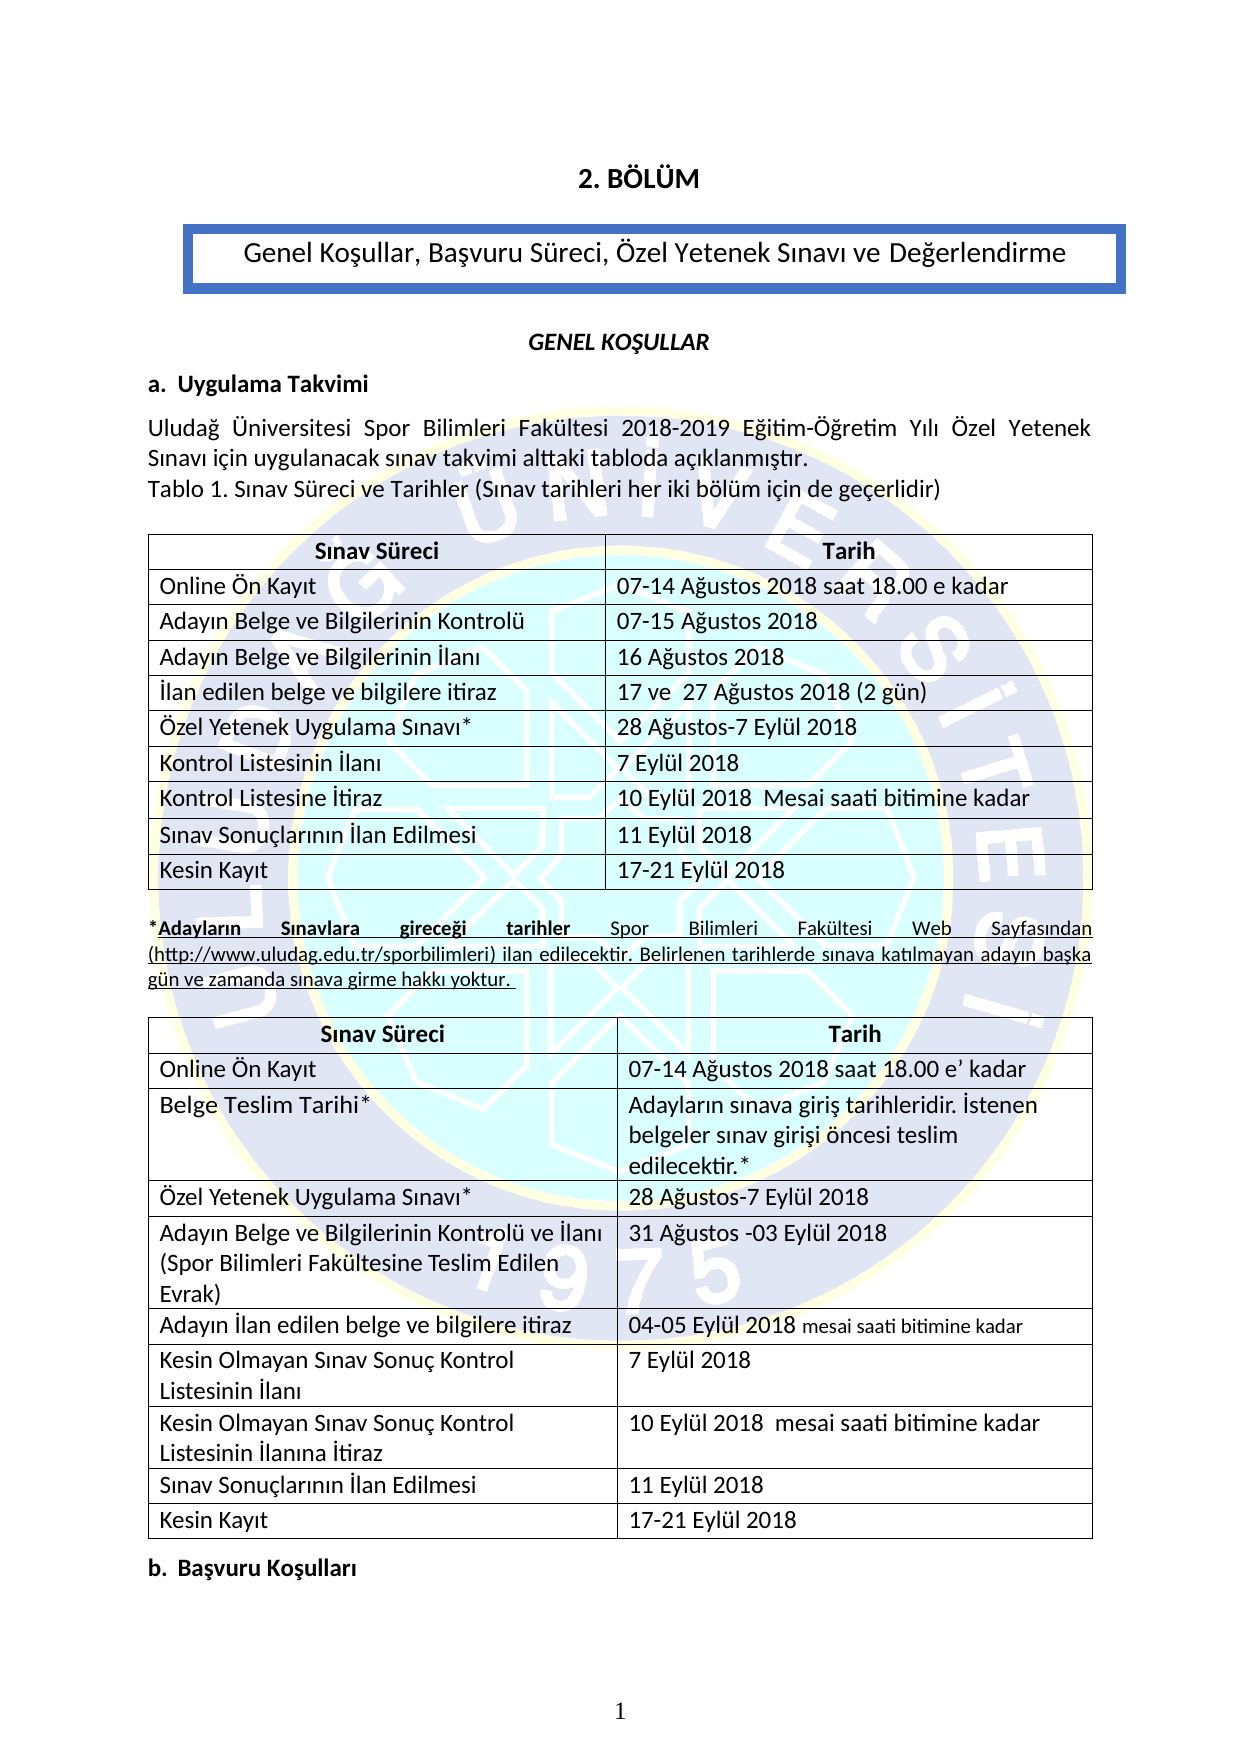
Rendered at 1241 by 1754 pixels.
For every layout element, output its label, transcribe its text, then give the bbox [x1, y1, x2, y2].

table_cell 7 Eylül 2018 [618, 1345, 1092, 1406]
table_cell 16 Ağustos 2018 [606, 641, 1092, 675]
table_cell Sınav Sonuçlarının İlan Edilmesi [149, 819, 605, 854]
text Tablo 1. Sınav Süreci ve Tarihler (Sınav tarihleri her iki bölüm için de geçerlidir) [148, 473, 1093, 503]
table_header Sınav Süreci [149, 535, 605, 569]
table_cell Adayın Belge ve Bilgilerinin Kontrolü ve İlanı (Spor Bilimleri Fakültesine Teslim Edilen Evrak) [149, 1217, 617, 1308]
table_cell Adayın Belge ve Bilgilerinin İlanı [149, 641, 605, 675]
table_cell 07-14 Ağustos 2018 saat 18.00 e’ kadar [618, 1054, 1092, 1088]
list Uygulama Takvimi [148, 369, 1093, 399]
table_cell 17-21 Eylül 2018 [618, 1504, 1092, 1538]
table_cell Sınav Sonuçlarının İlan Edilmesi [149, 1469, 617, 1503]
table_cell 10 Eylül 2018 Mesai saati bitimine kadar [606, 782, 1092, 818]
table_cell Kesin Kayıt [149, 855, 605, 889]
table_cell Adayın Belge ve Bilgilerinin Kontrolü [149, 605, 605, 640]
table_cell 28 Ağustos-7 Eylül 2018 [618, 1181, 1092, 1216]
table_header Tarih [618, 1018, 1092, 1052]
table_header Tarih [606, 535, 1092, 569]
table_cell 31 Ağustos -03 Eylül 2018 [618, 1217, 1092, 1308]
table_cell 11 Eylül 2018 [606, 819, 1092, 854]
table_cell 07-15 Ağustos 2018 [606, 605, 1092, 640]
table_cell İlan edilen belge ve bilgilere itiraz [149, 676, 605, 710]
table_cell Kesin Olmayan Sınav Sonuç Kontrol Listesinin İlanına İtiraz [149, 1407, 617, 1468]
table_cell Belge Teslim Tarihi* [149, 1089, 617, 1180]
table_cell Özel Yetenek Uygulama Sınavı* [149, 1181, 617, 1216]
table_cell 10 Eylül 2018 mesai saati bitimine kadar [618, 1407, 1092, 1468]
text 2. BÖLÜM [185, 160, 1093, 196]
text GENEL KOŞULLAR [148, 326, 1093, 356]
table_cell 11 Eylül 2018 [618, 1469, 1092, 1503]
table_cell 17 ve 27 Ağustos 2018 (2 gün) [606, 676, 1092, 710]
table_cell Kesin Kayıt [149, 1504, 617, 1538]
table_cell 17-21 Eylül 2018 [606, 855, 1092, 889]
text Uludağ Üniversitesi Spor Bilimleri Fakültesi 2018-2019 Eğitim-Öğretim Yılı Özel Yetenek Sınavı için uygulanacak sınav takvimi alttaki tabloda açıklanmıştır. [148, 412, 1093, 473]
table_cell Kesin Olmayan Sınav Sonuç Kontrol Listesinin İlanı [149, 1345, 617, 1406]
table_cell Online Ön Kayıt [149, 1054, 617, 1088]
text *Adayların Sınavlara gireceği tarihler Spor Bilimleri Fakültesi Web Sayfasından (http://www.uludag.edu.tr/sporbilimleri) ilan edilecektir. Belirlenen tarihlerde sınava katılmayan adayın başka gün ve zamanda sınava girme hakkı yoktur. [148, 915, 1093, 992]
table_cell Adayların sınava giriş tarihleridir. İstenen belgeler sınav girişi öncesi teslim edilecektir.* [618, 1089, 1092, 1180]
table_cell 28 Ağustos-7 Eylül 2018 [606, 711, 1092, 746]
table_cell Kontrol Listesinin İlanı [149, 747, 605, 781]
table_cell Kontrol Listesine İtiraz [149, 782, 605, 818]
table_cell Adayın İlan edilen belge ve bilgilere itiraz [149, 1309, 617, 1343]
table_cell 07-14 Ağustos 2018 saat 18.00 e kadar [606, 570, 1092, 604]
table_cell Özel Yetenek Uygulama Sınavı* [149, 711, 605, 746]
table_cell Online Ön Kayıt [149, 570, 605, 604]
table_cell 7 Eylül 2018 [606, 747, 1092, 781]
list Başvuru Koşulları [148, 1552, 1093, 1582]
table_cell 04-05 Eylül 2018 mesai saati bitimine kadar [618, 1309, 1092, 1343]
table_header Sınav Süreci [149, 1018, 617, 1052]
